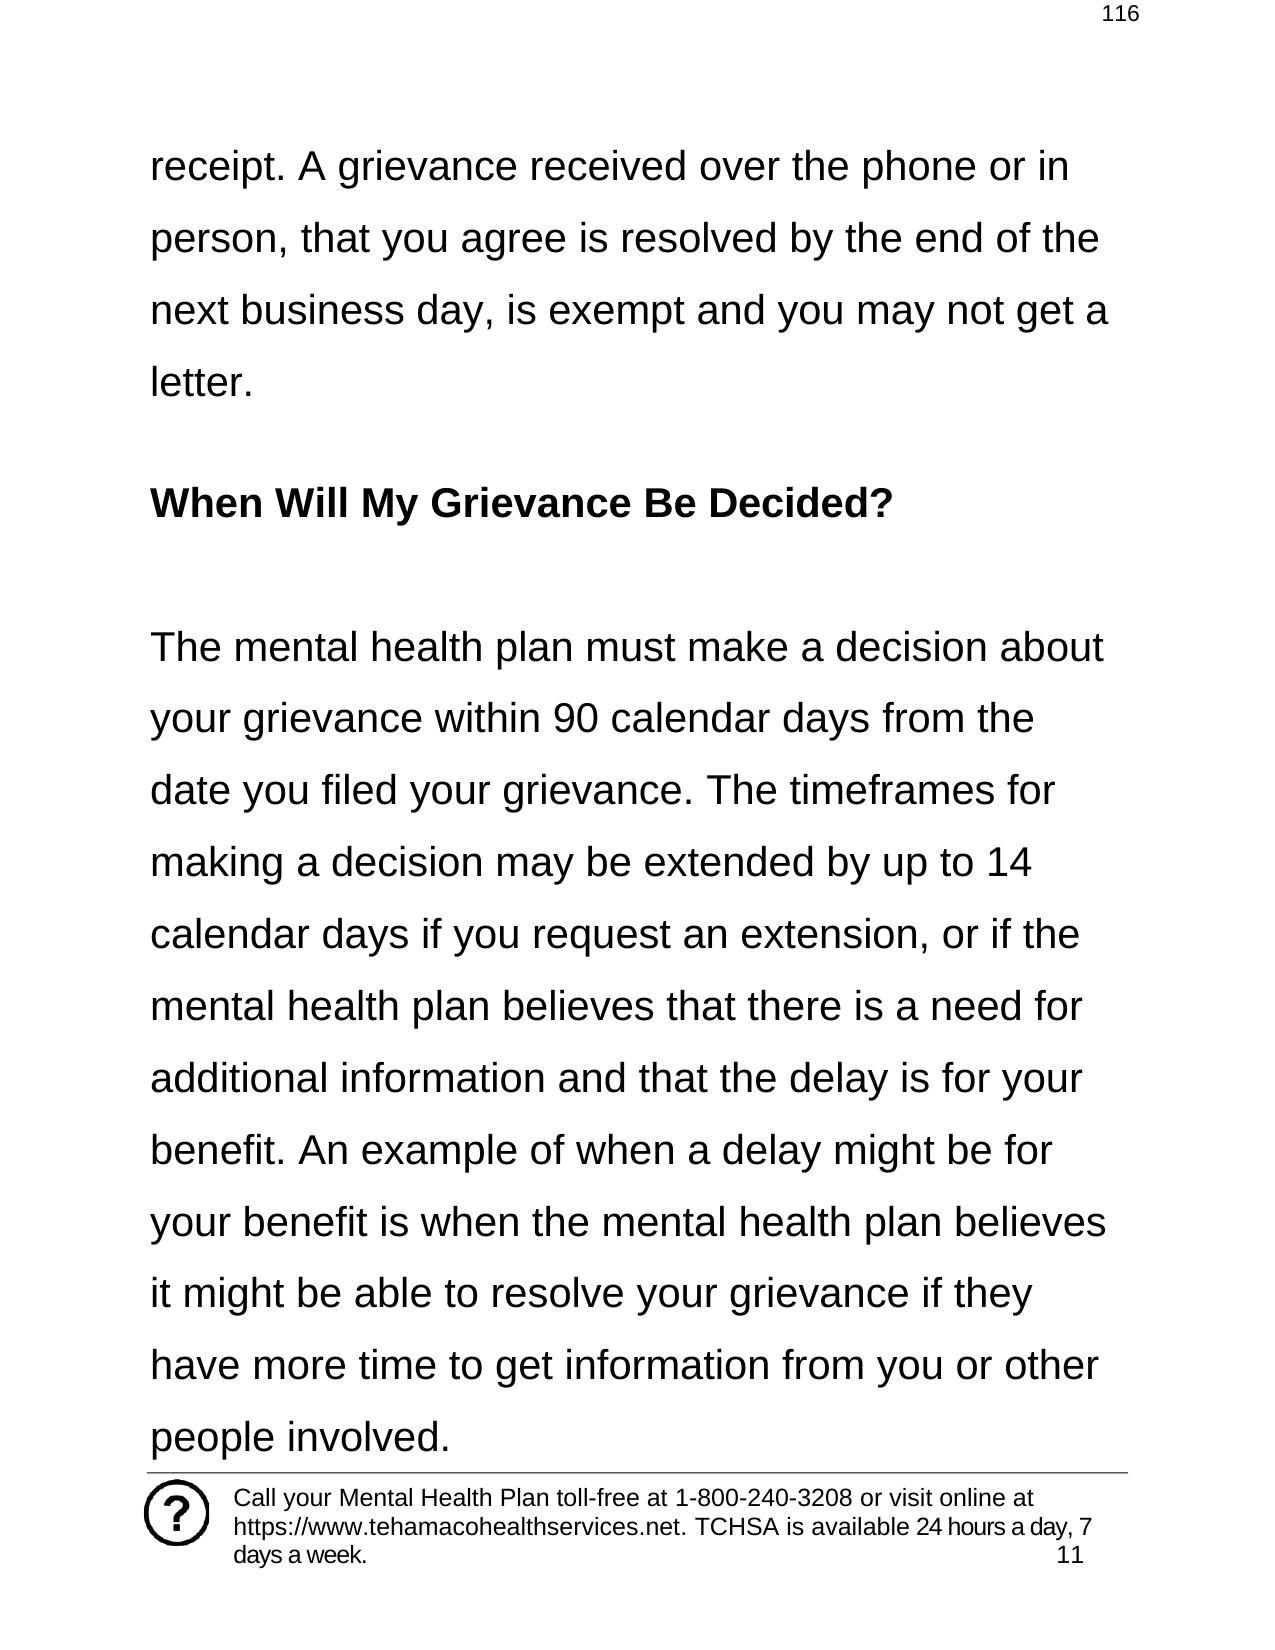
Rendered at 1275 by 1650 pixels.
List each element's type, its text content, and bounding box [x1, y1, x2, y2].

subtitle When Will My Grievance Be Decided? [150, 478, 1139, 526]
text The mental health plan must make a decision about your grievance within 90 calendar days from the date you filed your grievance. The timeframes for making a decision may be extended by up to 14 calendar days if you request an extension, or if the mental health plan believes that there is a need for additional information and that the delay is for your benefit. An example of when a delay might be for your benefit is when the mental health plan believes it might be able to resolve your grievance if they have more time to get information from you or other people involved. [150, 622, 1118, 1461]
picture [143, 1479, 210, 1546]
